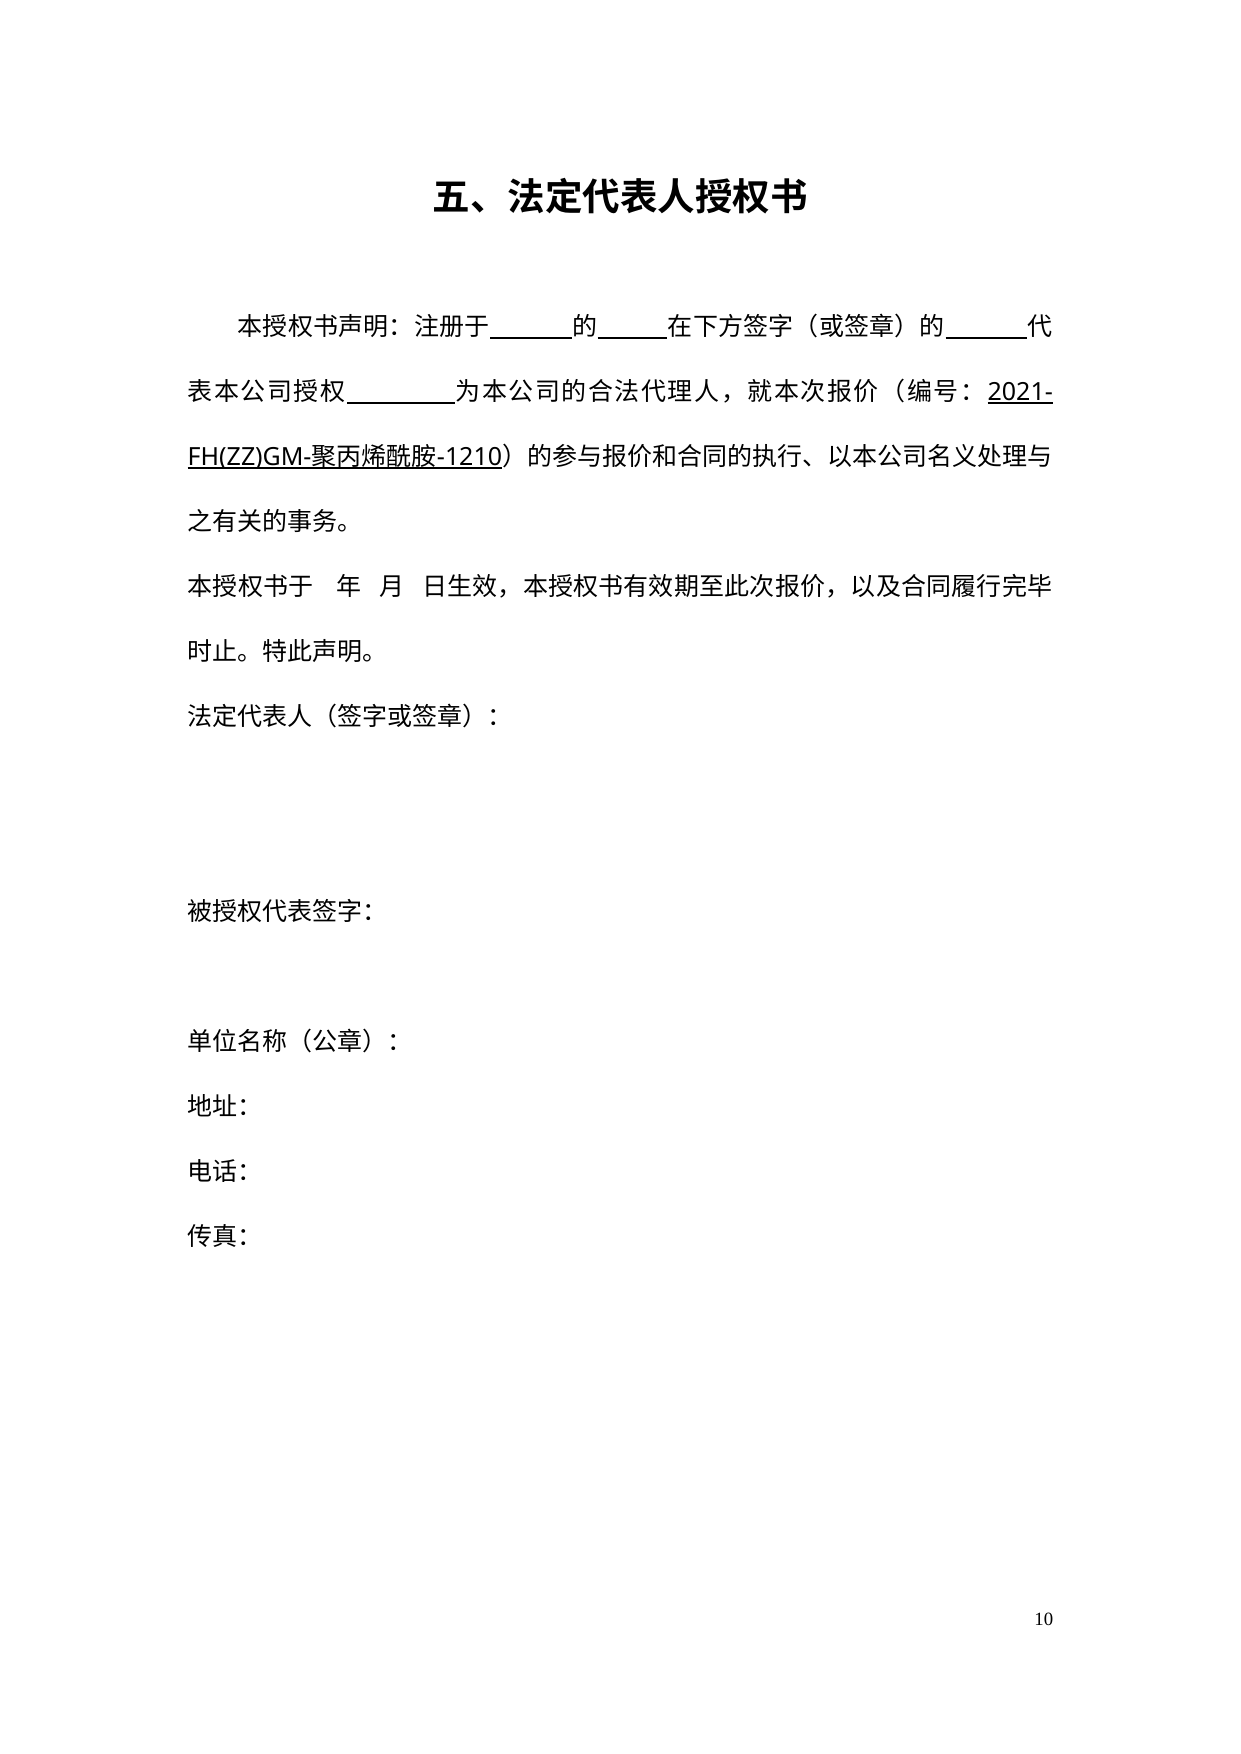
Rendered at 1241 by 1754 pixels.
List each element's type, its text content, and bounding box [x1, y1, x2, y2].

text 本授权书于 年 月 日生效，本授权书有效期至此次报价，以及合同履行完毕时止。特此声明。 [187, 552, 1053, 682]
text 地址： [187, 1072, 1053, 1137]
text 传真： [187, 1202, 1053, 1267]
text 电话： [187, 1137, 1053, 1202]
text 单位名称（公章）： [187, 1007, 1053, 1072]
text 法定代表人（签字或签章）： [187, 682, 1053, 747]
text 五、法定代表人授权书 [187, 162, 1053, 227]
text 被授权代表签字： [187, 877, 1053, 942]
text 本授权书声明：注册于 的 在下方签字（或签章）的 代表本公司授权 为本公司的合法代理人，就本次报价（编号：2021-FH(ZZ)GM-聚丙烯酰胺-1210）的参与报价和合同的执行、以本公司名义处理与之有关的事务。 [187, 292, 1053, 552]
